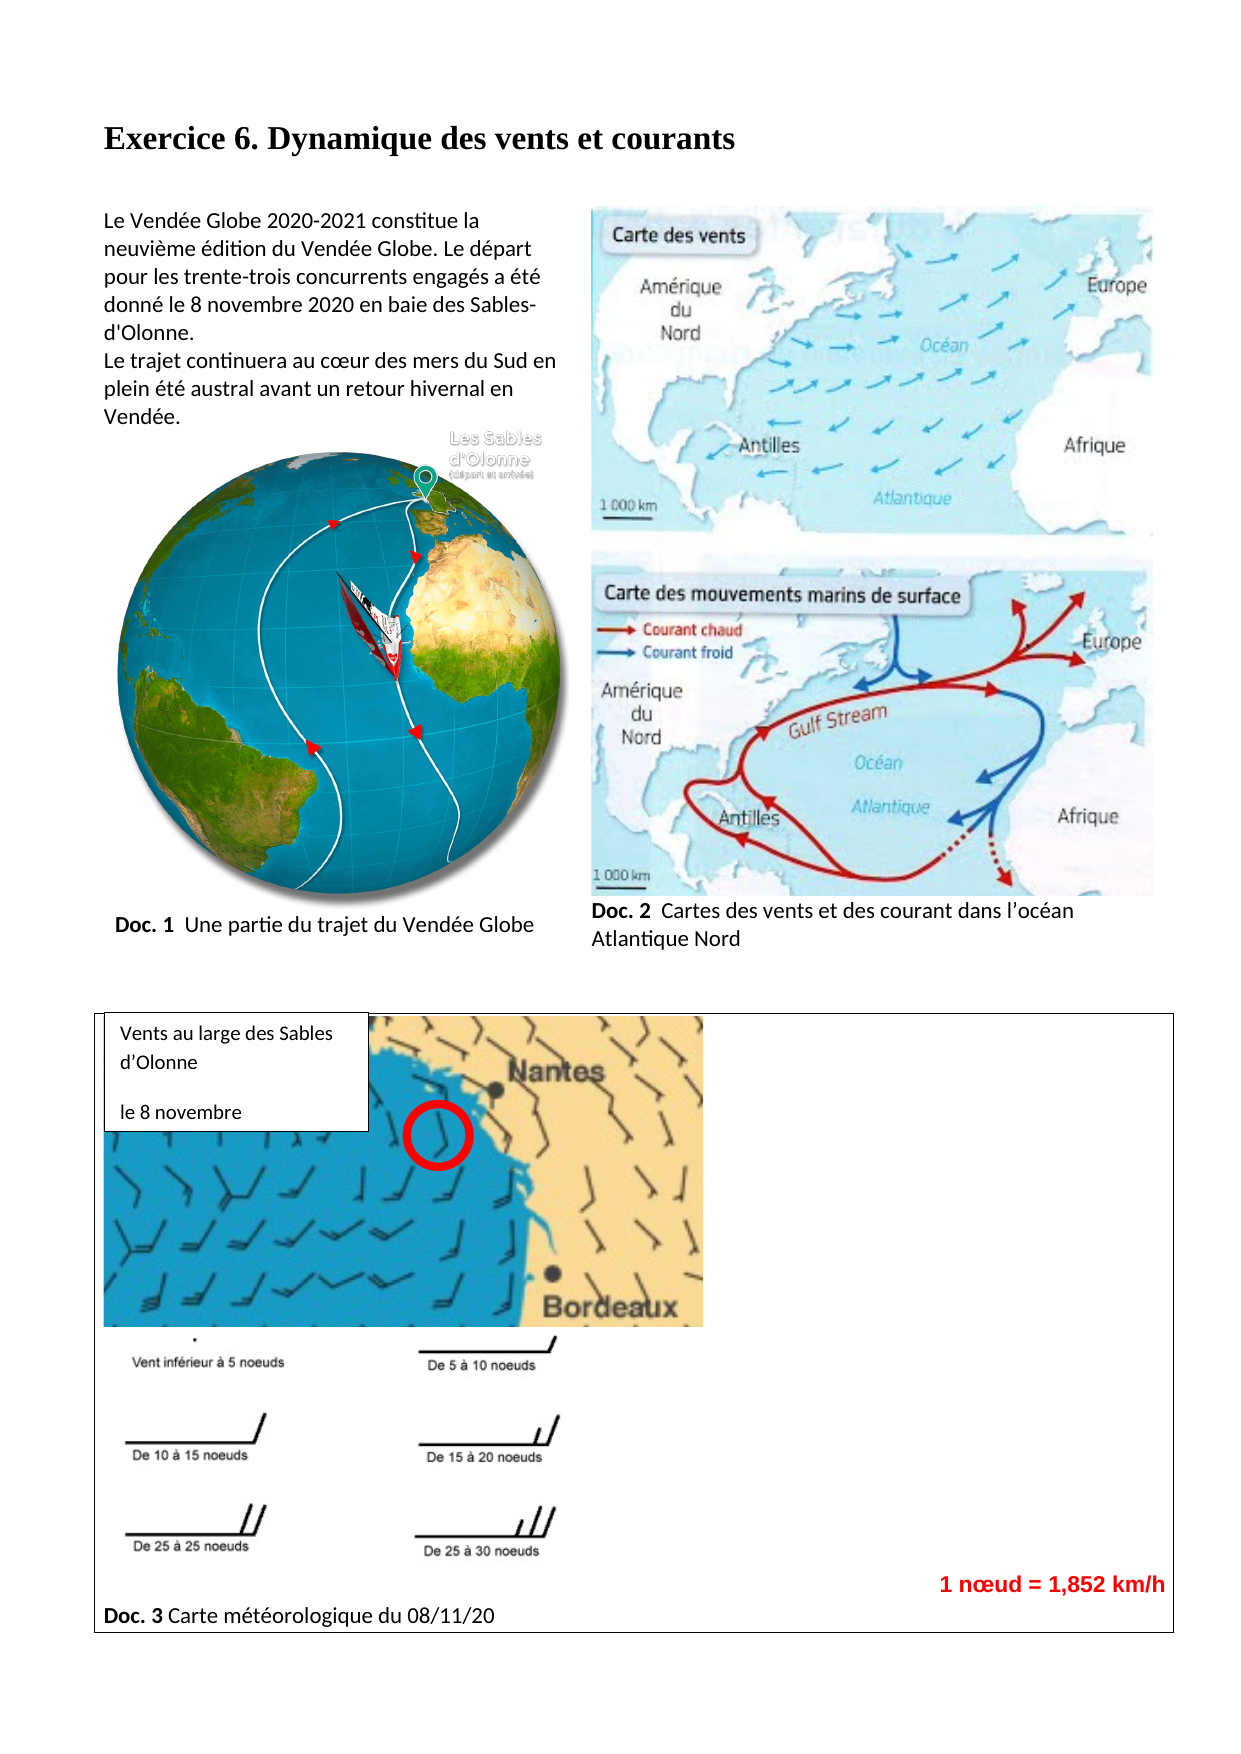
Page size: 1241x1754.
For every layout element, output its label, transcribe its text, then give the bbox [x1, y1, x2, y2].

text 1 nœud = 1,852 km/h [95, 1568, 1173, 1598]
picture [103, 1016, 704, 1327]
text Exercice 6. Dynamique des vents et courants [103, 118, 1165, 156]
picture [103, 1331, 592, 1568]
picture [114, 430, 570, 910]
picture [591, 206, 1153, 896]
table_header Le Vendée Globe 2020-2021 constitue la neuvième édition du Vendée Globe. Le départ pour les trente-trois concurrents engagés a été donné le 8 novembre 2020 en baie des Sables-d'Olonne. Le trajet continuera au cœur des mers du Sud en plein été austral avant un retour hivernal en Vendée. Doc. 1 Une partie du trajet du Vendée Globe [104, 206, 580, 960]
text Doc. 3 Carte météorologique du 08/11/20 [95, 1598, 1173, 1632]
table_header Doc. 2 Cartes des vents et des courant dans l’océan Atlantique Nord [580, 206, 1165, 960]
